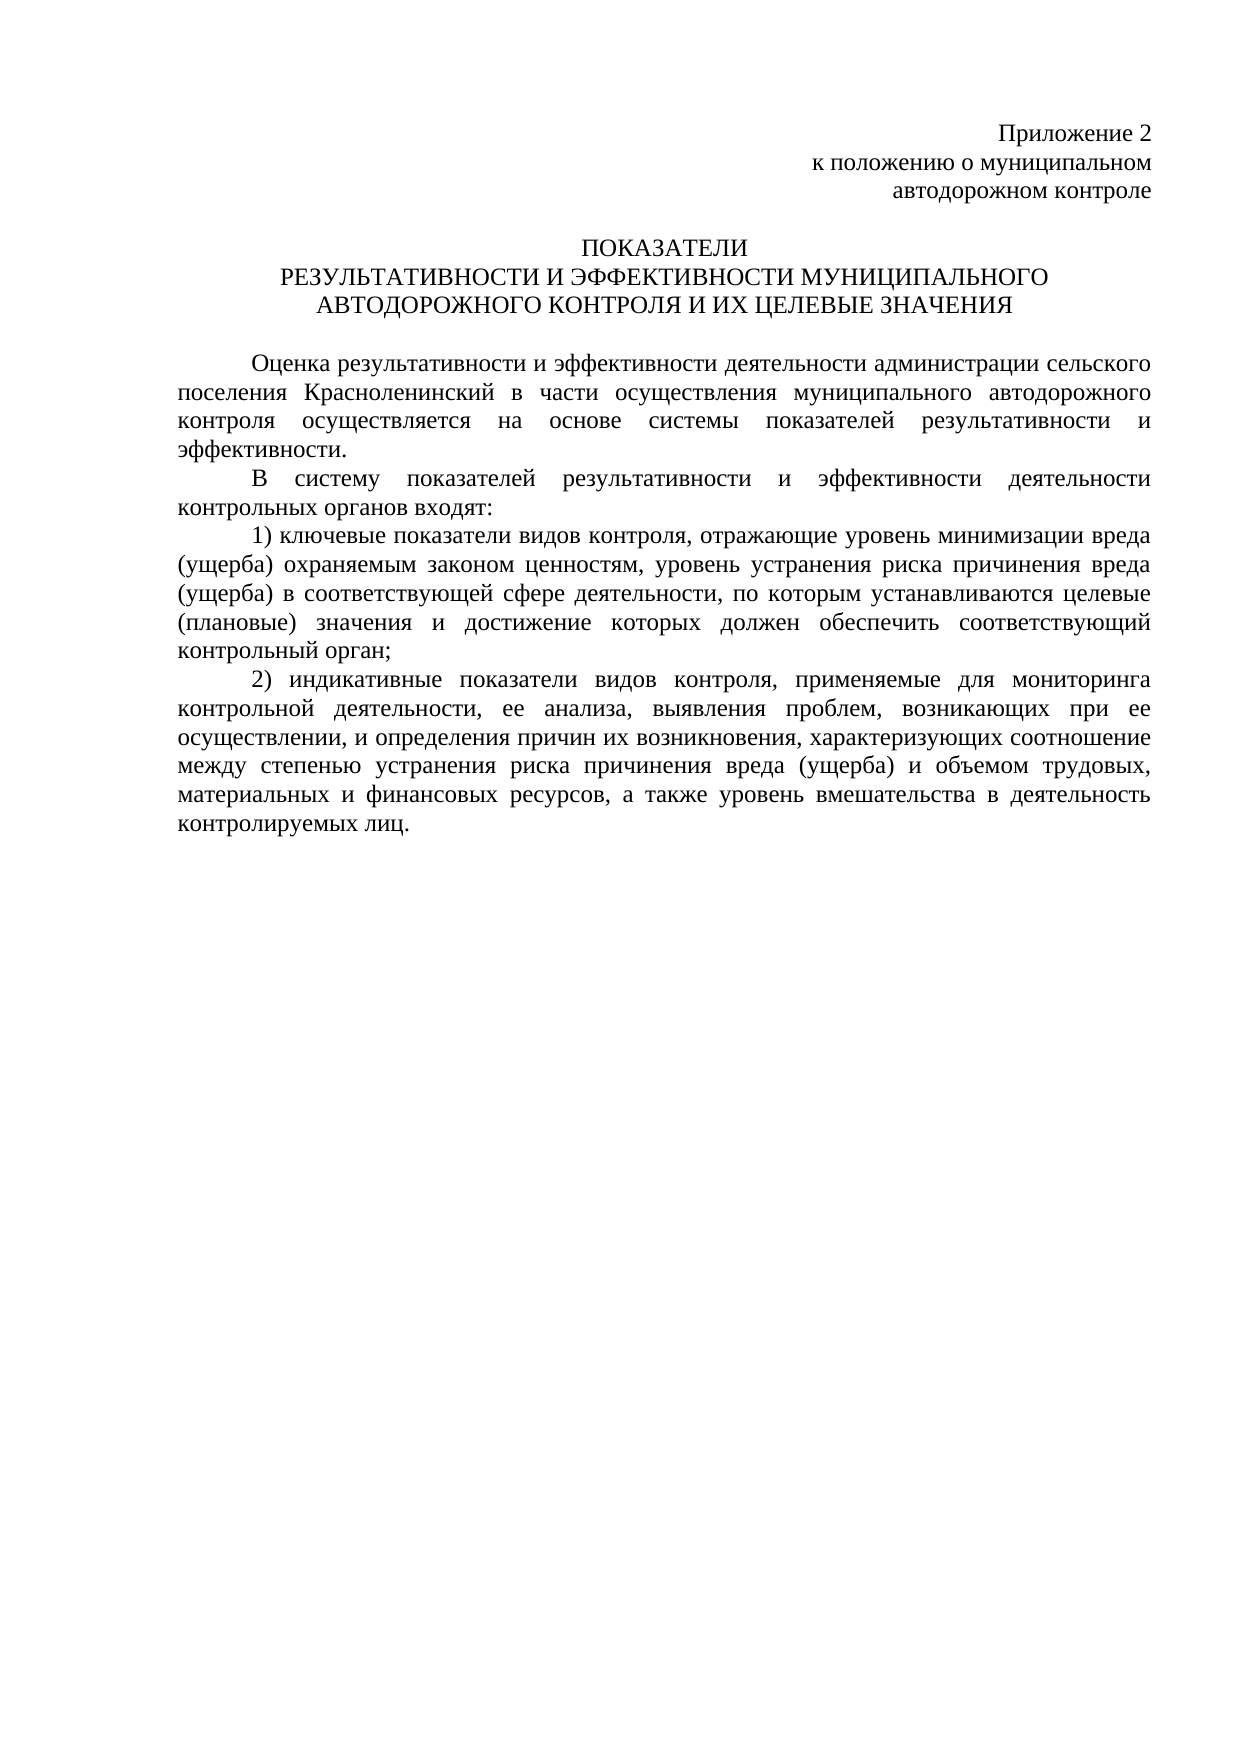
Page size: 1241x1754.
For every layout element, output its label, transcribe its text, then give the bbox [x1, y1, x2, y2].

text к положению о муниципальном [177, 147, 1152, 176]
text автодорожном контроле [177, 176, 1152, 204]
text 2) индикативные показатели видов контроля, применяемые для мониторинга контрольной деятельности, ее анализа, выявления проблем, возникающих при ее осуществлении, и определения причин их возникновения, характеризующих соотношение между степенью устранения риска причинения вреда (ущерба) и объемом трудовых, материальных и финансовых ресурсов, а также уровень вмешательства в деятельность контролируемых лиц. [177, 664, 1152, 837]
text ПОКАЗАТЕЛИ [177, 233, 1152, 262]
text Оценка результативности и эффективности деятельности администрации сельского поселения Красноленинский в части осуществления муниципального автодорожного контроля осуществляется на основе системы показателей результативности и эффективности. [177, 348, 1152, 463]
text В систему показателей результативности и эффективности деятельности контрольных органов входят: [177, 463, 1152, 521]
text 1) ключевые показатели видов контроля, отражающие уровень минимизации вреда (ущерба) охраняемым законом ценностям, уровень устранения риска причинения вреда (ущерба) в соответствующей сфере деятельности, по которым устанавливаются целевые (плановые) значения и достижение которых должен обеспечить соответствующий контрольный орган; [177, 521, 1152, 664]
text РЕЗУЛЬТАТИВНОСТИ И ЭФФЕКТИВНОСТИ МУНИЦИПАЛЬНОГО АВТОДОРОЖНОГО КОНТРОЛЯ И ИХ ЦЕЛЕВЫЕ ЗНАЧЕНИЯ [177, 262, 1152, 319]
text Приложение 2 [177, 118, 1152, 147]
